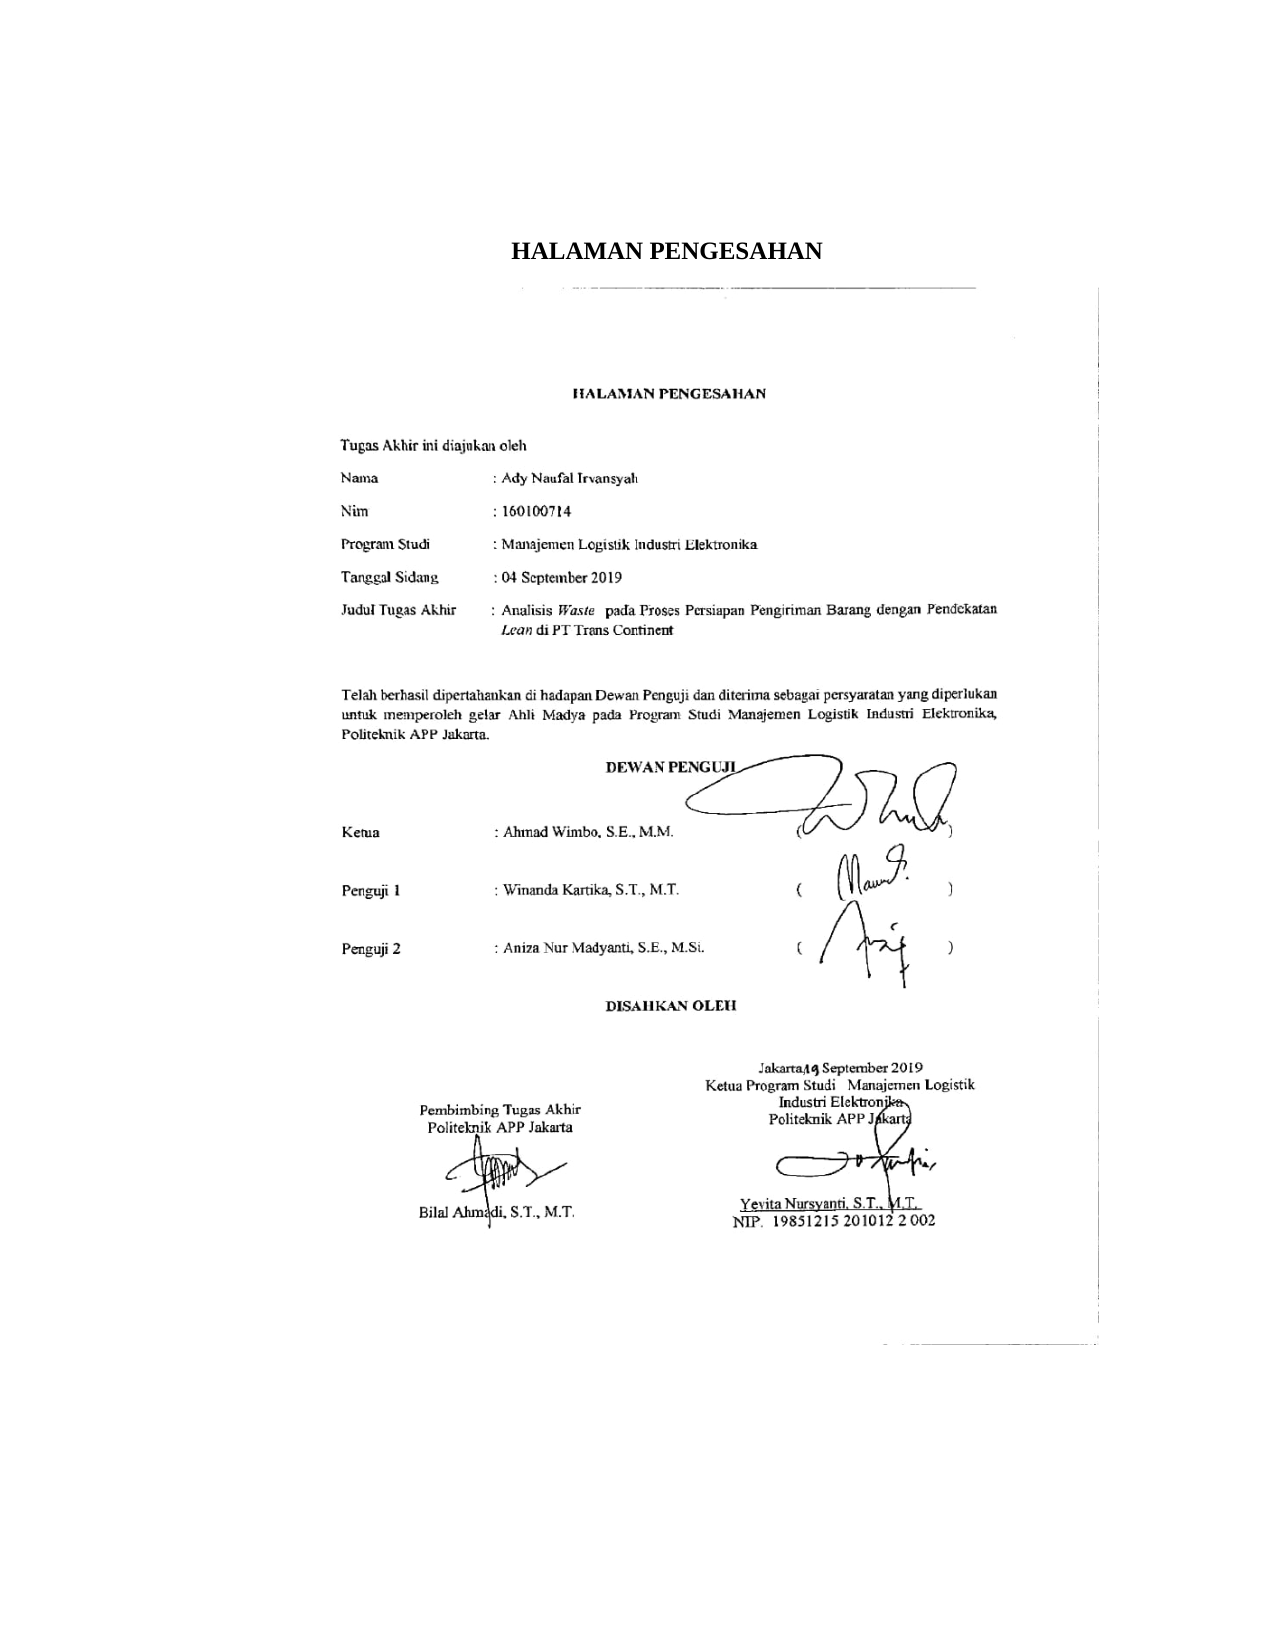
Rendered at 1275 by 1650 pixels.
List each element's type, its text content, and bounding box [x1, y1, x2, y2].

subtitle HALAMAN PENGESAHAN [236, 236, 1098, 265]
picture [238, 288, 1099, 1344]
